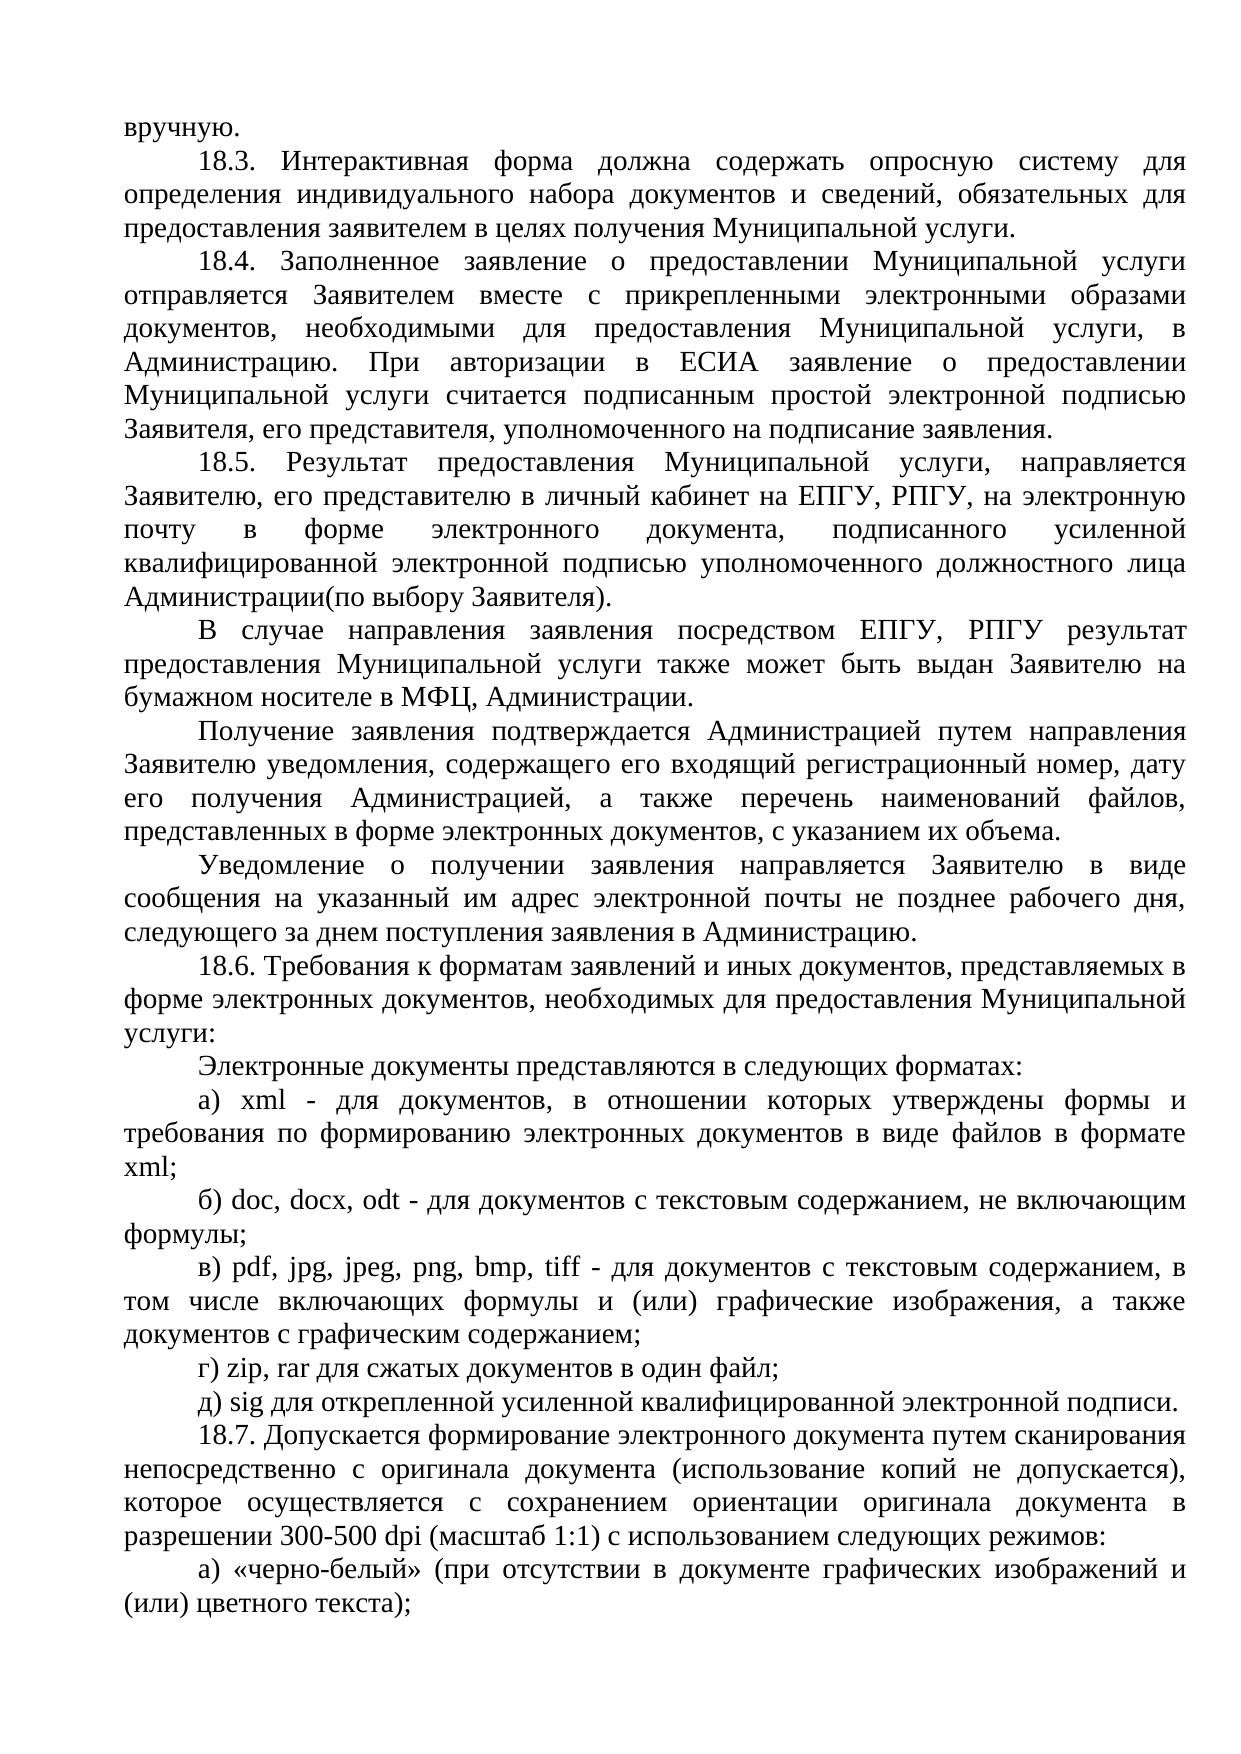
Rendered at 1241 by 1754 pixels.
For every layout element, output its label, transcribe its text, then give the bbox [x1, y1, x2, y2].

text 18.5. Результат предоставления Муниципальной услуги, направляется Заявителю, его представителю в личный кабинет на ЕПГУ, РПГУ, на электронную почту в форме электронного документа, подписанного усиленной квалифицированной электронной подписью уполномоченного должностного лица Администрации(по выбору Заявителя). [124, 444, 1187, 612]
text д) sig для открепленной усиленной квалифицированной электронной подписи. [124, 1384, 1187, 1417]
text г) zip, rar для сжатых документов в один файл; [124, 1350, 1187, 1384]
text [124, 109, 1187, 143]
text 18.7. Допускается формирование электронного документа путем сканирования непосредственно с оригинала документа (использование копий не допускается), которое осуществляется с сохранением ориентации оригинала документа в разрешении 300-500 dpi (масштаб 1:1) с использованием следующих режимов: [124, 1417, 1187, 1551]
text Электронные документы представляются в следующих форматах: [124, 1048, 1187, 1082]
text В случае направления заявления посредством ЕПГУ, РПГУ результат предоставления Муниципальной услуги также может быть выдан Заявителю на бумажном носителе в МФЦ, Администрации. [124, 612, 1187, 713]
text Уведомление о получении заявления направляется Заявителю в виде сообщения на указанный им адрес электронной почты не позднее рабочего дня, следующего за днем поступления заявления в Администрацию. [124, 847, 1187, 948]
text а) xml - для документов, в отношении которых утверждены формы и требования по формированию электронных документов в виде файлов в формате xml; [124, 1082, 1187, 1182]
text Получение заявления подтверждается Администрацией путем направления Заявителю уведомления, содержащего его входящий регистрационный номер, дату его получения Администрацией, а также перечень наименований файлов, представленных в форме электронных документов, с указанием их объема. [124, 713, 1187, 847]
text 18.3. Интерактивная форма должна содержать опросную систему для определения индивидуального набора документов и сведений, обязательных для предоставления заявителем в целях получения Муниципальной услуги. [124, 143, 1187, 243]
text б) doc, docx, odt - для документов с текстовым содержанием, не включающим формулы; [124, 1182, 1187, 1249]
text 18.6. Требования к форматам заявлений и иных документов, представляемых в форме электронных документов, необходимых для предоставления Муниципальной услуги: [124, 948, 1187, 1048]
text в) pdf, jpg, jpeg, png, bmp, tiff - для документов с текстовым содержанием, в том числе включающих формулы и (или) графические изображения, а также документов с графическим содержанием; [124, 1249, 1187, 1350]
text 18.4. Заполненное заявление о предоставлении Муниципальной услуги отправляется Заявителем вместе с прикрепленными электронными образами документов, необходимыми для предоставления Муниципальной услуги, в Администрацию. При авторизации в ЕСИА заявление о предоставлении Муниципальной услуги считается подписанным простой электронной подписью Заявителя, его представителя, уполномоченного на подписание заявления. [124, 243, 1187, 444]
text а) «черно-белый» (при отсутствии в документе графических изображений и (или) цветного текста); [124, 1551, 1187, 1618]
